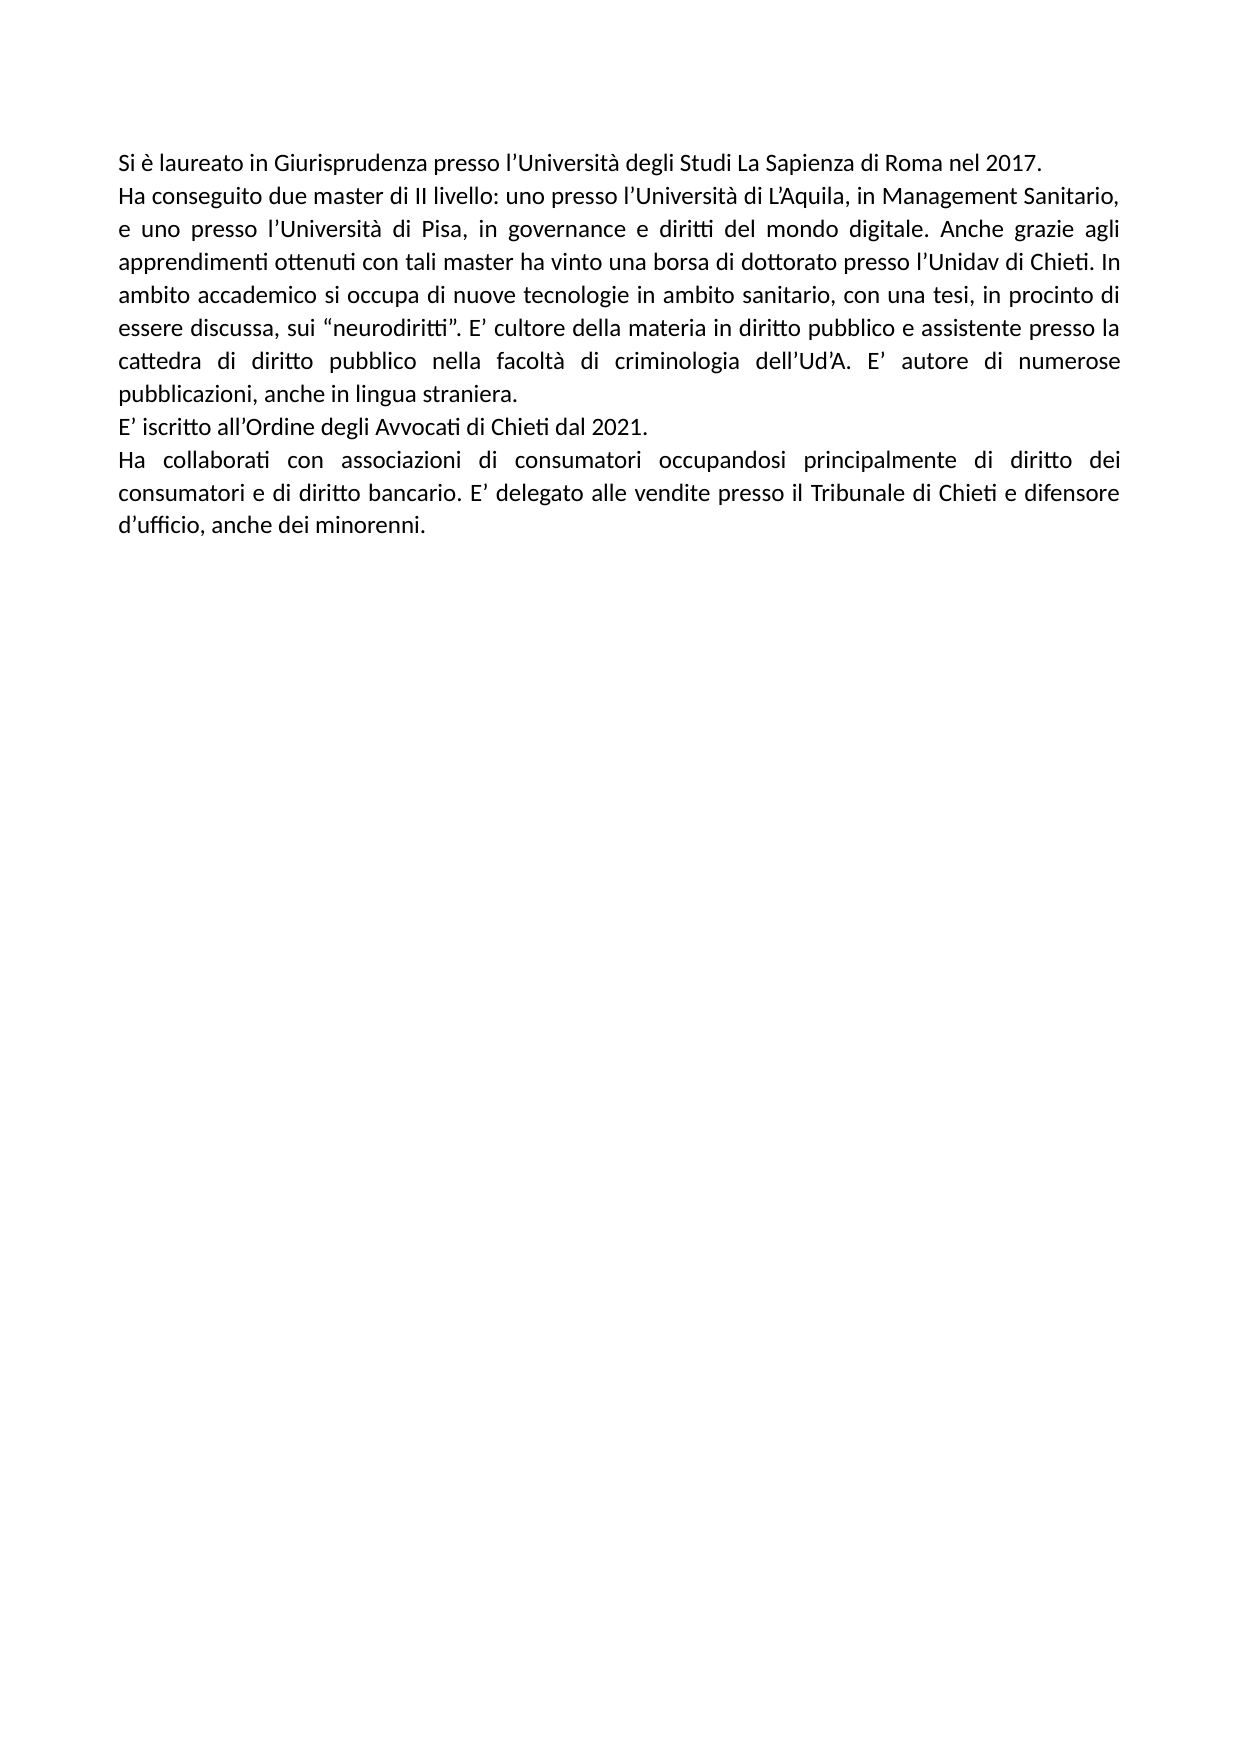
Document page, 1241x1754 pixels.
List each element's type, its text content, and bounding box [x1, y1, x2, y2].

text Si è laureato in Giurisprudenza presso l’Università degli Studi La Sapienza di Roma nel 2017. Ha conseguito due master di II livello: uno presso l’Università di L’Aquila, in Management Sanitario, e uno presso l’Università di Pisa, in governance e diritti del mondo digitale. Anche grazie agli apprendimenti ottenuti con tali master ha vinto una borsa di dottorato presso l’Unidav di Chieti. In ambito accademico si occupa di nuove tecnologie in ambito sanitario, con una tesi, in procinto di essere discussa, sui “neurodiritti”. E’ cultore della materia in diritto pubblico e assistente presso la cattedra di diritto pubblico nella facoltà di criminologia dell’Ud’A. E’ autore di numerose pubblicazioni, anche in lingua straniera. E’ iscritto all’Ordine degli Avvocati di Chieti dal 2021. Ha collaborati con associazioni di consumatori occupandosi principalmente di diritto dei consumatori e di diritto bancario. E’ delegato alle vendite presso il Tribunale di Chieti e difensore d’ufficio, anche dei minorenni. [118, 148, 1122, 540]
